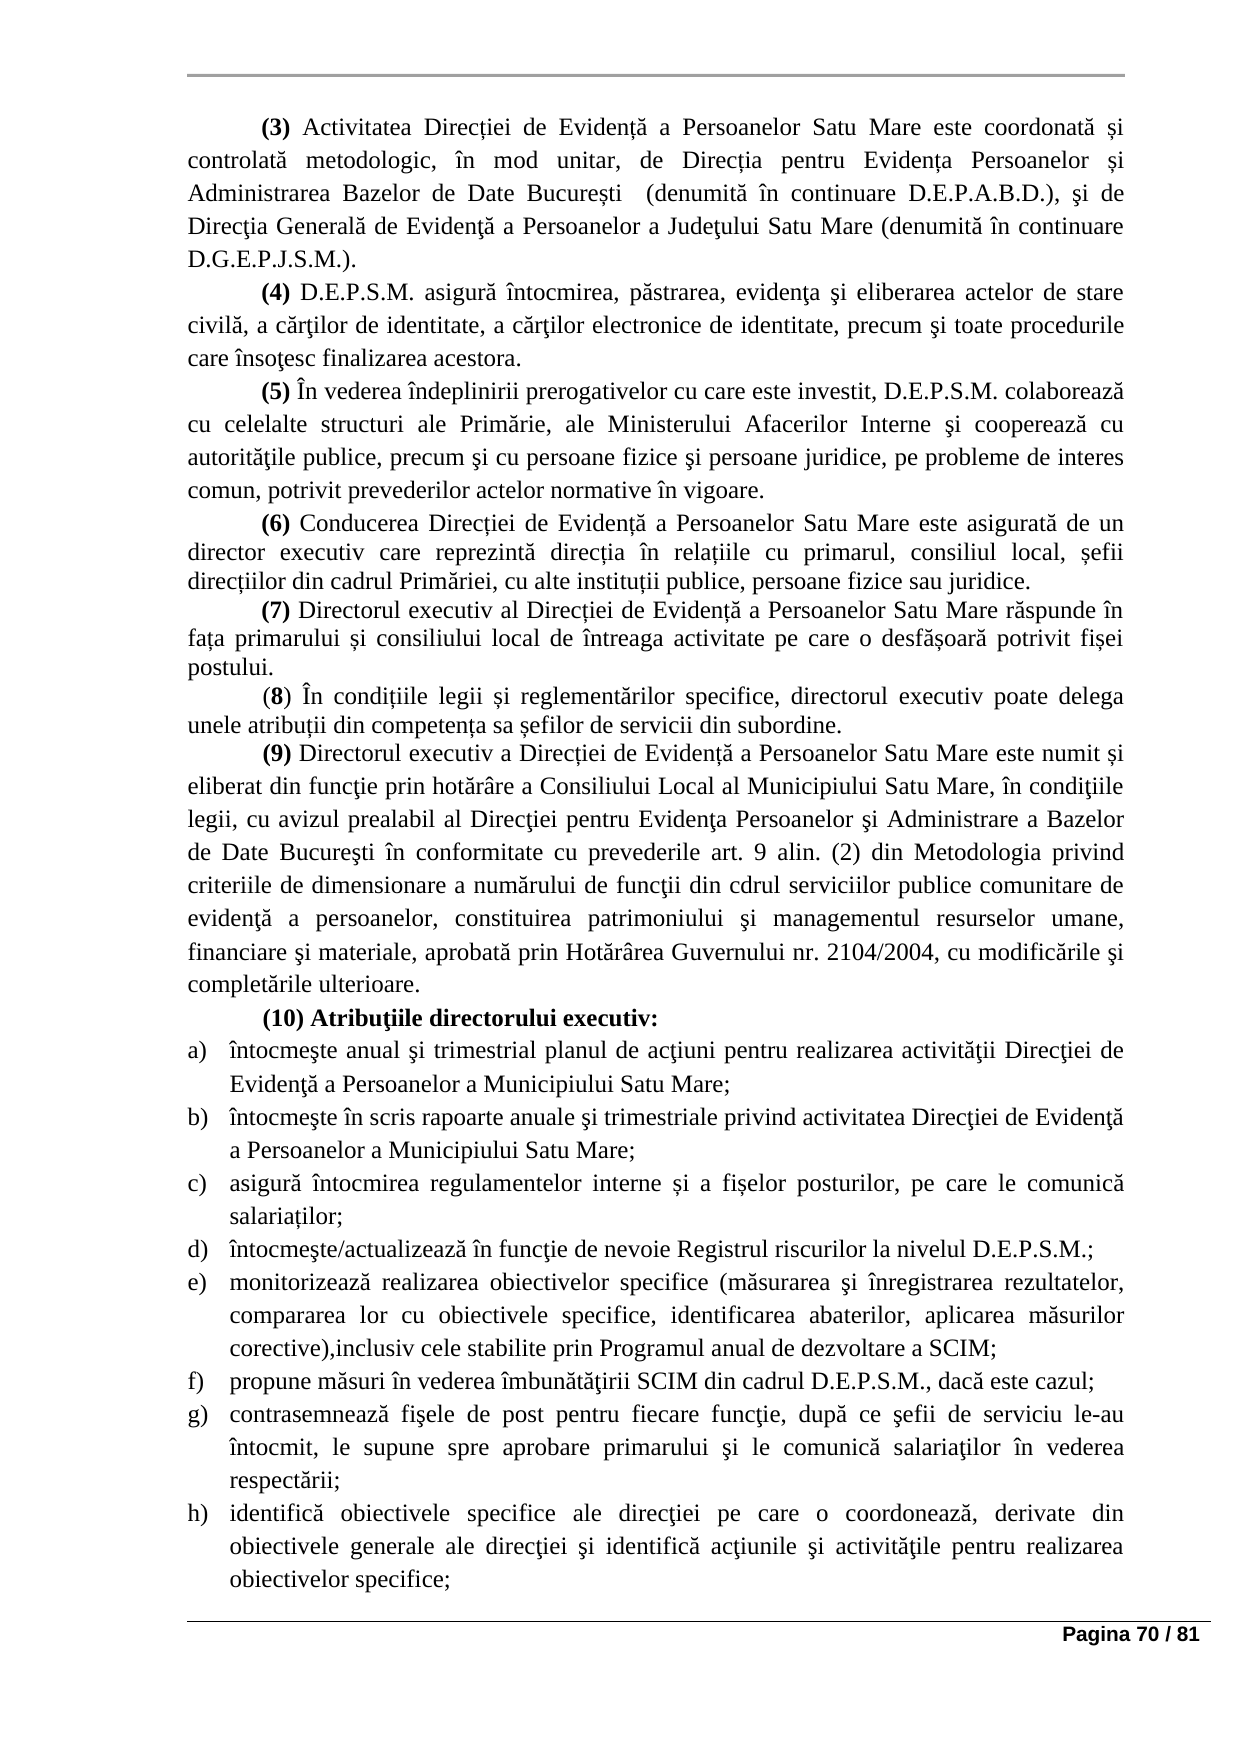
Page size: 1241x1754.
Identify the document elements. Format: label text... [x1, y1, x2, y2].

list întocmeşte anual şi trimestrial planul de acţiuni pentru realizarea activităţii Direcţiei de Evidenţă a Persoanelor a Municipiului Satu Mare; [187, 1036, 1125, 1097]
text (4) D.E.P.S.M. asigură întocmirea, păstrarea, evidenţa şi eliberarea actelor de stare civilă, a cărţilor de identitate, a cărţilor electronice de identitate, precum şi toate procedurile care însoţesc finalizarea acestora. [187, 277, 1125, 372]
list propune măsuri în vederea îmbunătăţirii SCIM din cadrul D.E.P.S.M., dacă este cazul; [187, 1366, 1125, 1394]
list întocmeşte în scris rapoarte anuale şi trimestriale privind activitatea Direcţiei de Evidenţă a Persoanelor a Municipiului Satu Mare; [187, 1102, 1125, 1163]
text (3) Activitatea Direcției de Evidență a Persoanelor Satu Mare este coordonată și controlată metodologic, în mod unitar, de Direcția pentru Evidența Persoanelor și Administrarea Bazelor de Date București (denumită în continuare D.E.P.A.B.D.), şi de Direcţia Generală de Evidenţă a Persoanelor a Judeţului Satu Mare (denumită în continuare D.G.E.P.J.S.M.). [187, 112, 1125, 273]
list întocmeşte/actualizează în funcţie de nevoie Registrul riscurilor la nivelul D.E.P.S.M.; [187, 1234, 1125, 1262]
text (9) Directorul executiv a Direcției de Evidență a Persoanelor Satu Mare este numit și eliberat din funcţie prin hotărâre a Consiliului Local al Municipiului Satu Mare, în condiţiile legii, cu avizul prealabil al Direcţiei pentru Evidenţa Persoanelor şi Administrare a Bazelor de Date Bucureşti în conformitate cu prevederile art. 9 alin. (2) din Metodologia privind criteriile de dimensionare a numărului de funcţii din cdrul serviciilor publice comunitare de evidenţă a persoanelor, constituirea patrimoniului şi managementul resurselor umane, financiare şi materiale, aprobată prin Hotărârea Guvernului nr. 2104/2004, cu modificările şi completările ulterioare. [187, 738, 1125, 998]
list monitorizează realizarea obiectivelor specifice (măsurarea şi înregistrarea rezultatelor, compararea lor cu obiectivele specifice, identificarea abaterilor, aplicarea măsurilor corective),inclusiv cele stabilite prin Programul anual de dezvoltare a SCIM; [187, 1267, 1125, 1362]
list contrasemnează fişele de post pentru fiecare funcţie, după ce şefii de serviciu le-au întocmit, le supune spre aprobare primarului şi le comunică salariaţilor în vederea respectării; [187, 1399, 1125, 1494]
text (5) În vederea îndeplinirii prerogativelor cu care este investit, D.E.P.S.M. colaborează cu celelalte structuri ale Primărie, ale Ministerului Afacerilor Interne şi cooperează cu autorităţile publice, precum şi cu persoane fizice şi persoane juridice, pe probleme de interes comun, potrivit prevederilor actelor normative în vigoare. [187, 376, 1125, 504]
text (10) Atribuţiile directorului executiv: [187, 1003, 1125, 1031]
text (7) Directorul executiv al Direcției de Evidență a Persoanelor Satu Mare răspunde în fața primarului și consiliului local de întreaga activitate pe care o desfășoară potrivit fișei postului. [187, 595, 1125, 681]
text (6) Conducerea Direcției de Evidență a Persoanelor Satu Mare este asigurată de un director executiv care reprezintă direcția în relațiile cu primarul, consiliul local, șefii direcțiilor din cadrul Primăriei, cu alte instituții publice, persoane fizice sau juridice. [187, 508, 1125, 595]
list asigură întocmirea regulamentelor interne și a fișelor posturilor, pe care le comunică salariaților; [187, 1168, 1125, 1229]
text (8) În condițiile legii și reglementărilor specifice, directorul executiv poate delega unele atribuții din competența sa șefilor de servicii din subordine. [187, 681, 1125, 738]
list identifică obiectivele specifice ale direcţiei pe care o coordonează, derivate din obiectivele generale ale direcţiei şi identifică acţiunile şi activităţile pentru realizarea obiectivelor specifice; [187, 1498, 1125, 1593]
